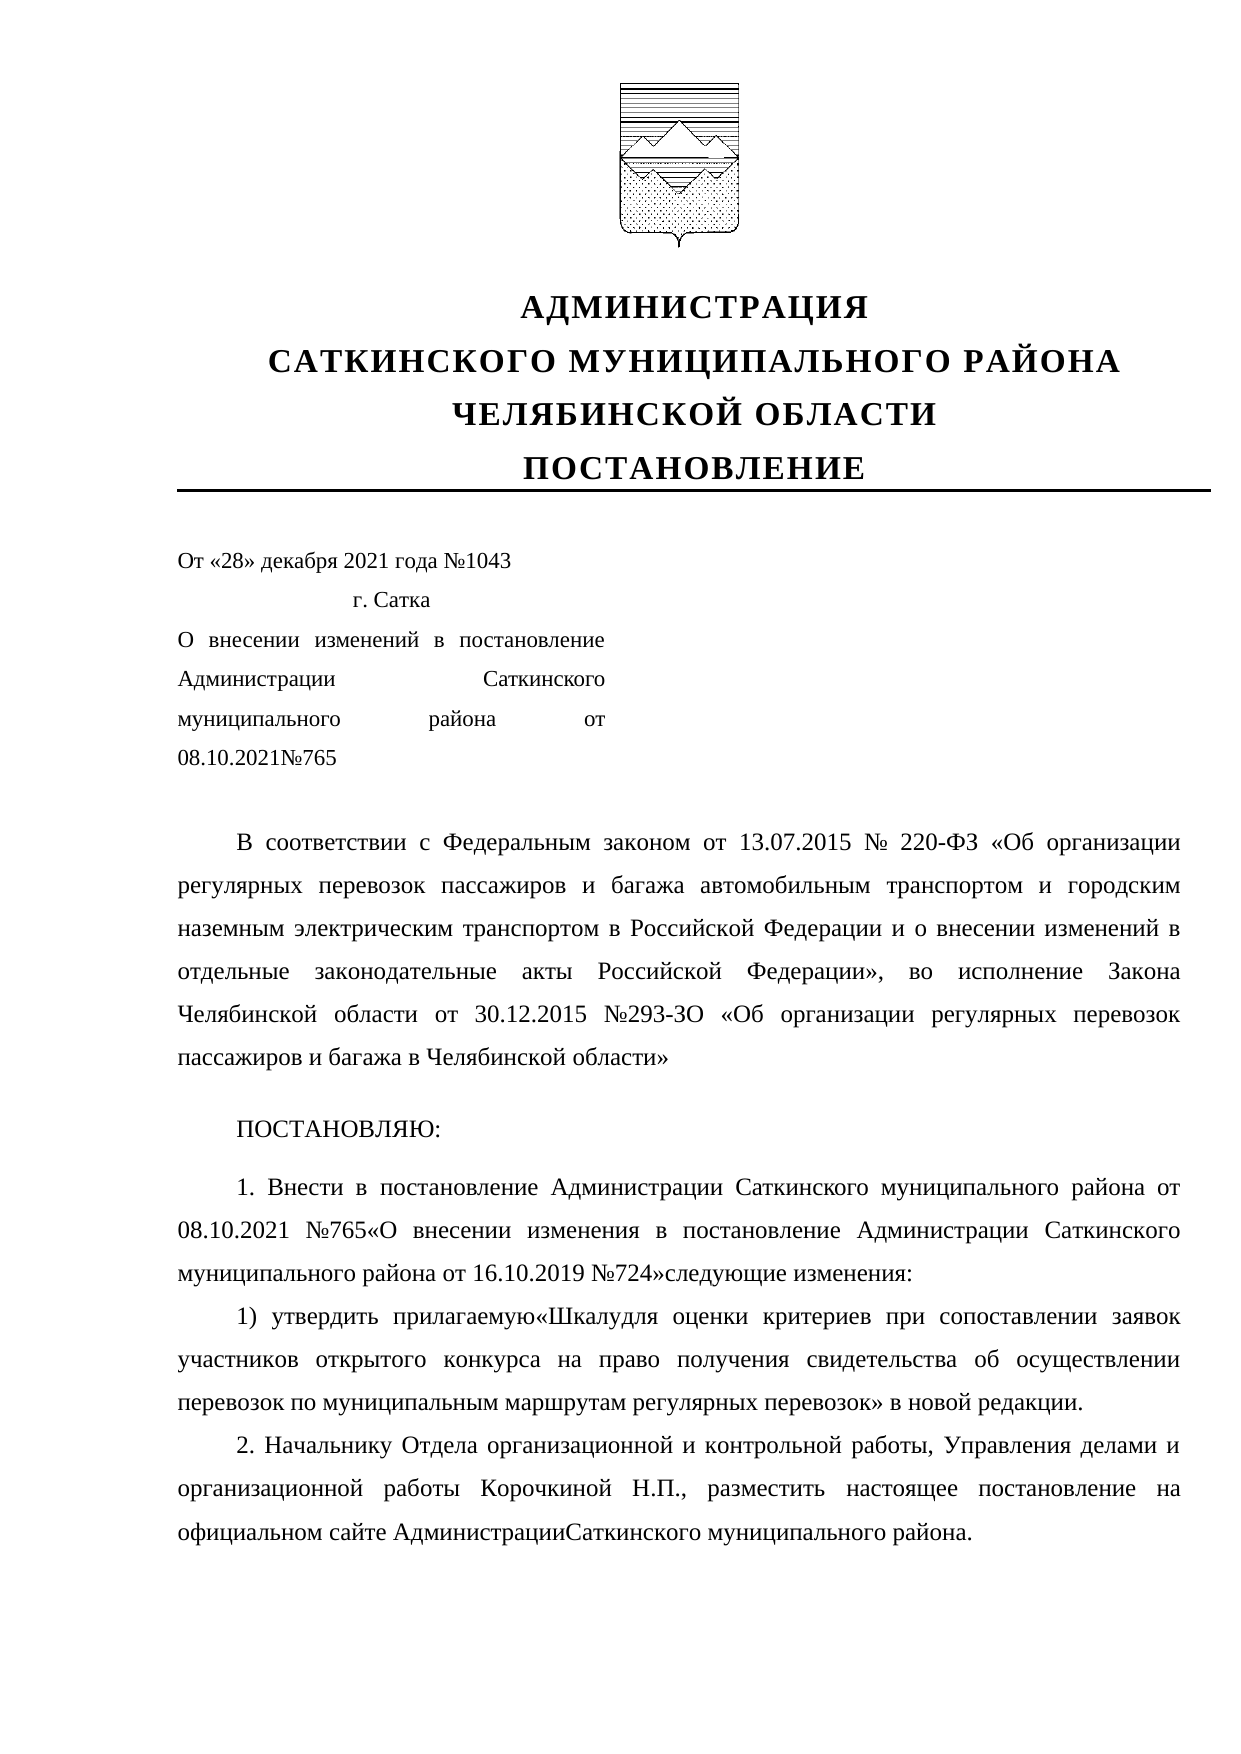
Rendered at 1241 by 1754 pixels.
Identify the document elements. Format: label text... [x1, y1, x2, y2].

text ПОСТАНОВЛЯЮ: [177, 1114, 1181, 1143]
text САТКИНСКОГО МУНИЦИПАЛЬНОГО РАЙОНА [177, 341, 1211, 379]
text 1) утвердить прилагаемую«Шкалудля оценки критериев при сопоставлении заявок участников открытого конкурса на право получения свидетельства об осуществлении перевозок по муниципальным маршрутам регулярных перевозок» в новой редакции. [177, 1301, 1181, 1416]
text АДМИНИСТРАЦИЯ [177, 287, 1211, 326]
text ПОСТАНОВЛЕНИЕ [177, 448, 1211, 489]
text ЧЕЛЯБИНСКОЙ ОБЛАСТИ [177, 395, 1211, 433]
text О внесении изменений в постановление Администрации Саткинского муниципального района от 08.10.2021№765 [177, 626, 605, 770]
text 2. Начальнику Отдела организационной и контрольной работы, Управления делами и организационной работы Корочкиной Н.П., разместить настоящее постановление на официальном сайте АдминистрацииСаткинского муниципального района. [177, 1430, 1181, 1545]
text В соответствии с Федеральным законом от 13.07.2015 № 220-ФЗ «Об организации регулярных перевозок пассажиров и багажа автомобильным транспортом и городским наземным электрическим транспортом в Российской Федерации и о внесении изменений в отдельные законодательные акты Российской Федерации», во исполнение Закона Челябинской области от 30.12.2015 №293-ЗО «Об организации регулярных перевозок пассажиров и багажа в Челябинской области» [177, 827, 1181, 1071]
text От «28» декабря 2021 года №1043 [177, 547, 606, 573]
text 1. Внести в постановление Администрации Саткинского муниципального района от 08.10.2021 №765«О внесении изменения в постановление Администрации Саткинского муниципального района от 16.10.2019 №724»следующие изменения: [177, 1172, 1181, 1287]
text г. Сатка [177, 586, 606, 612]
picture [617, 79, 741, 249]
